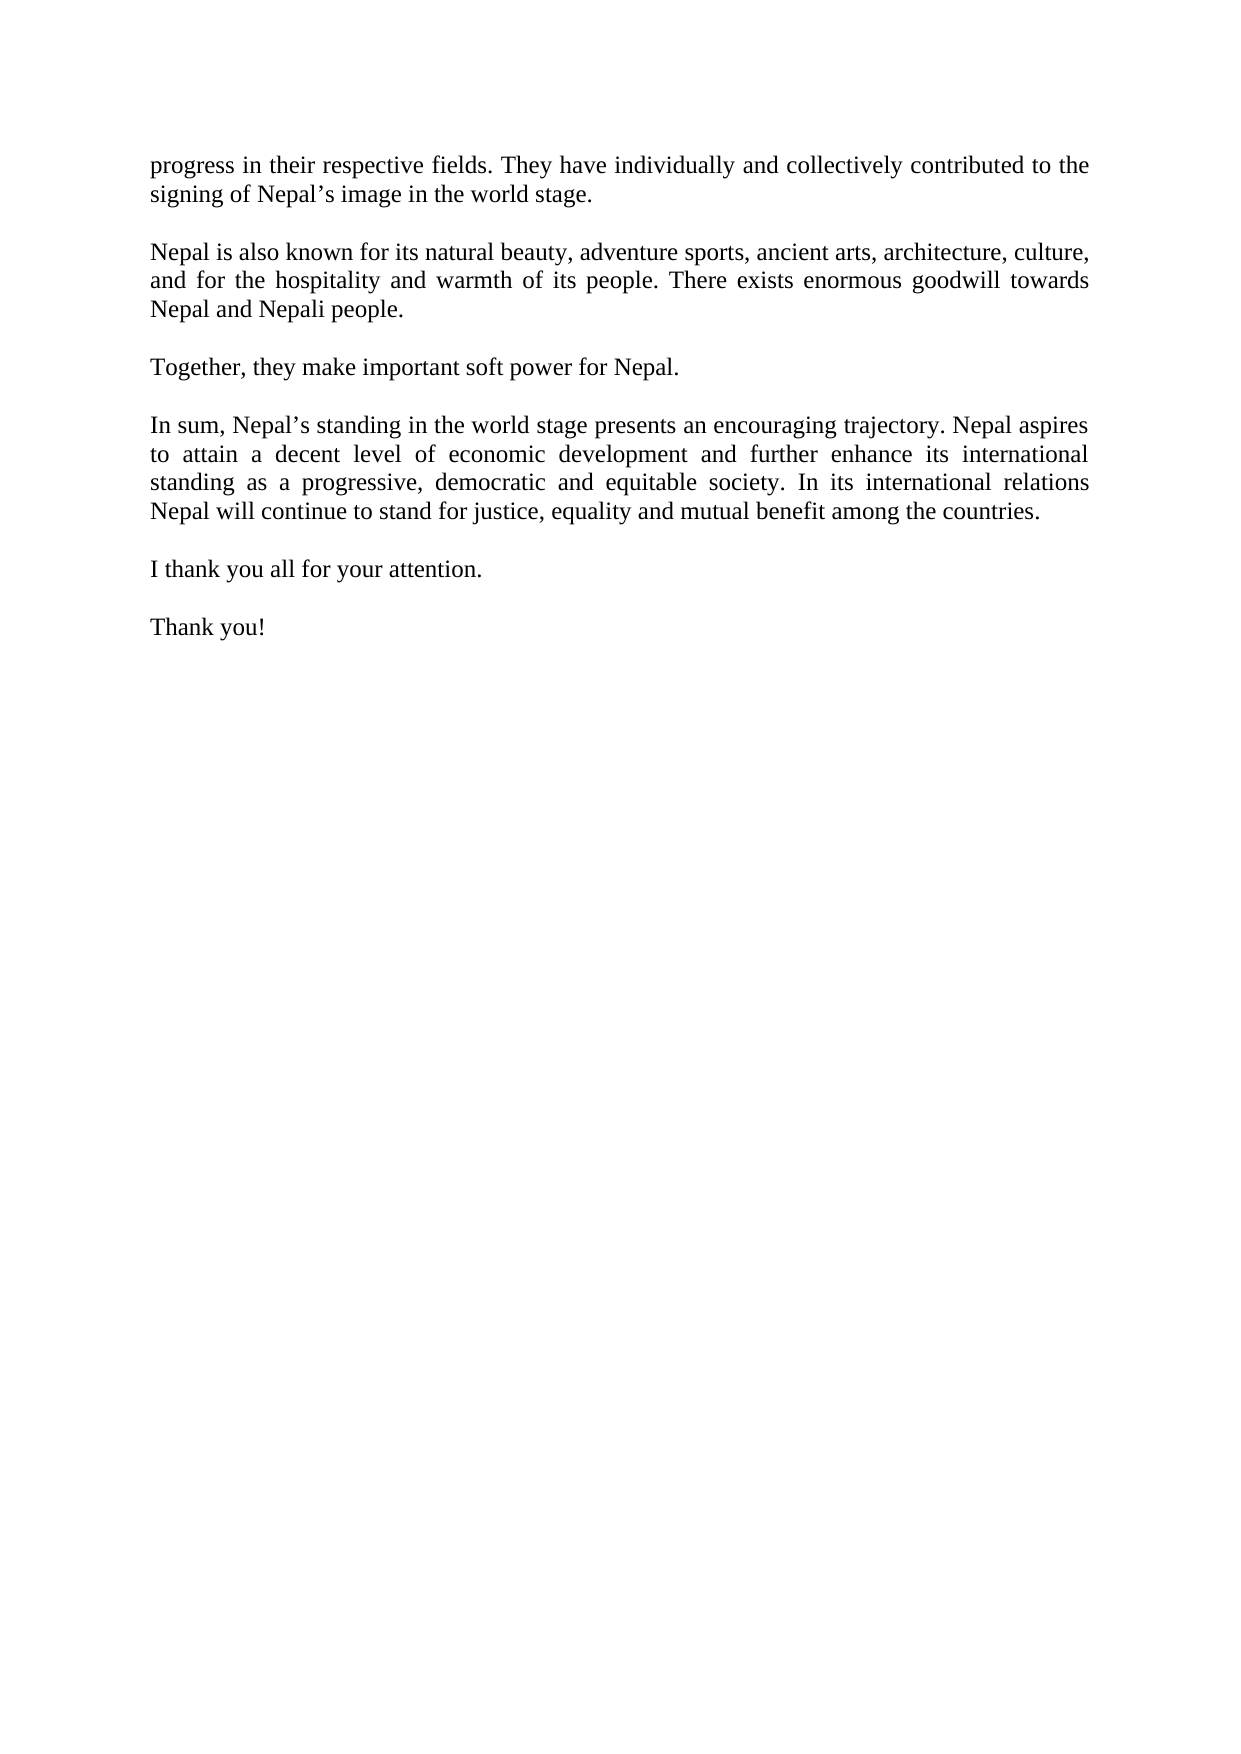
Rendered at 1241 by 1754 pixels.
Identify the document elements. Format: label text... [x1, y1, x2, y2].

text In sum, Nepal’s standing in the world stage presents an encouraging trajectory. Nepal aspires to attain a decent level of economic development and further enhance its international standing as a progressive, democratic and equitable society. In its international relations Nepal will continue to stand for justice, equality and mutual benefit among the countries. [150, 410, 1090, 525]
text Nepal is also known for its natural beauty, adventure sports, ancient arts, architecture, culture, and for the hospitality and warmth of its people. There exists enormous goodwill towards Nepal and Nepali people. [150, 237, 1090, 323]
text I thank you all for your attention. [150, 554, 1090, 583]
text Thank you! [150, 612, 1090, 641]
text Together, they make important soft power for Nepal. [150, 352, 1090, 381]
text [150, 150, 1090, 207]
